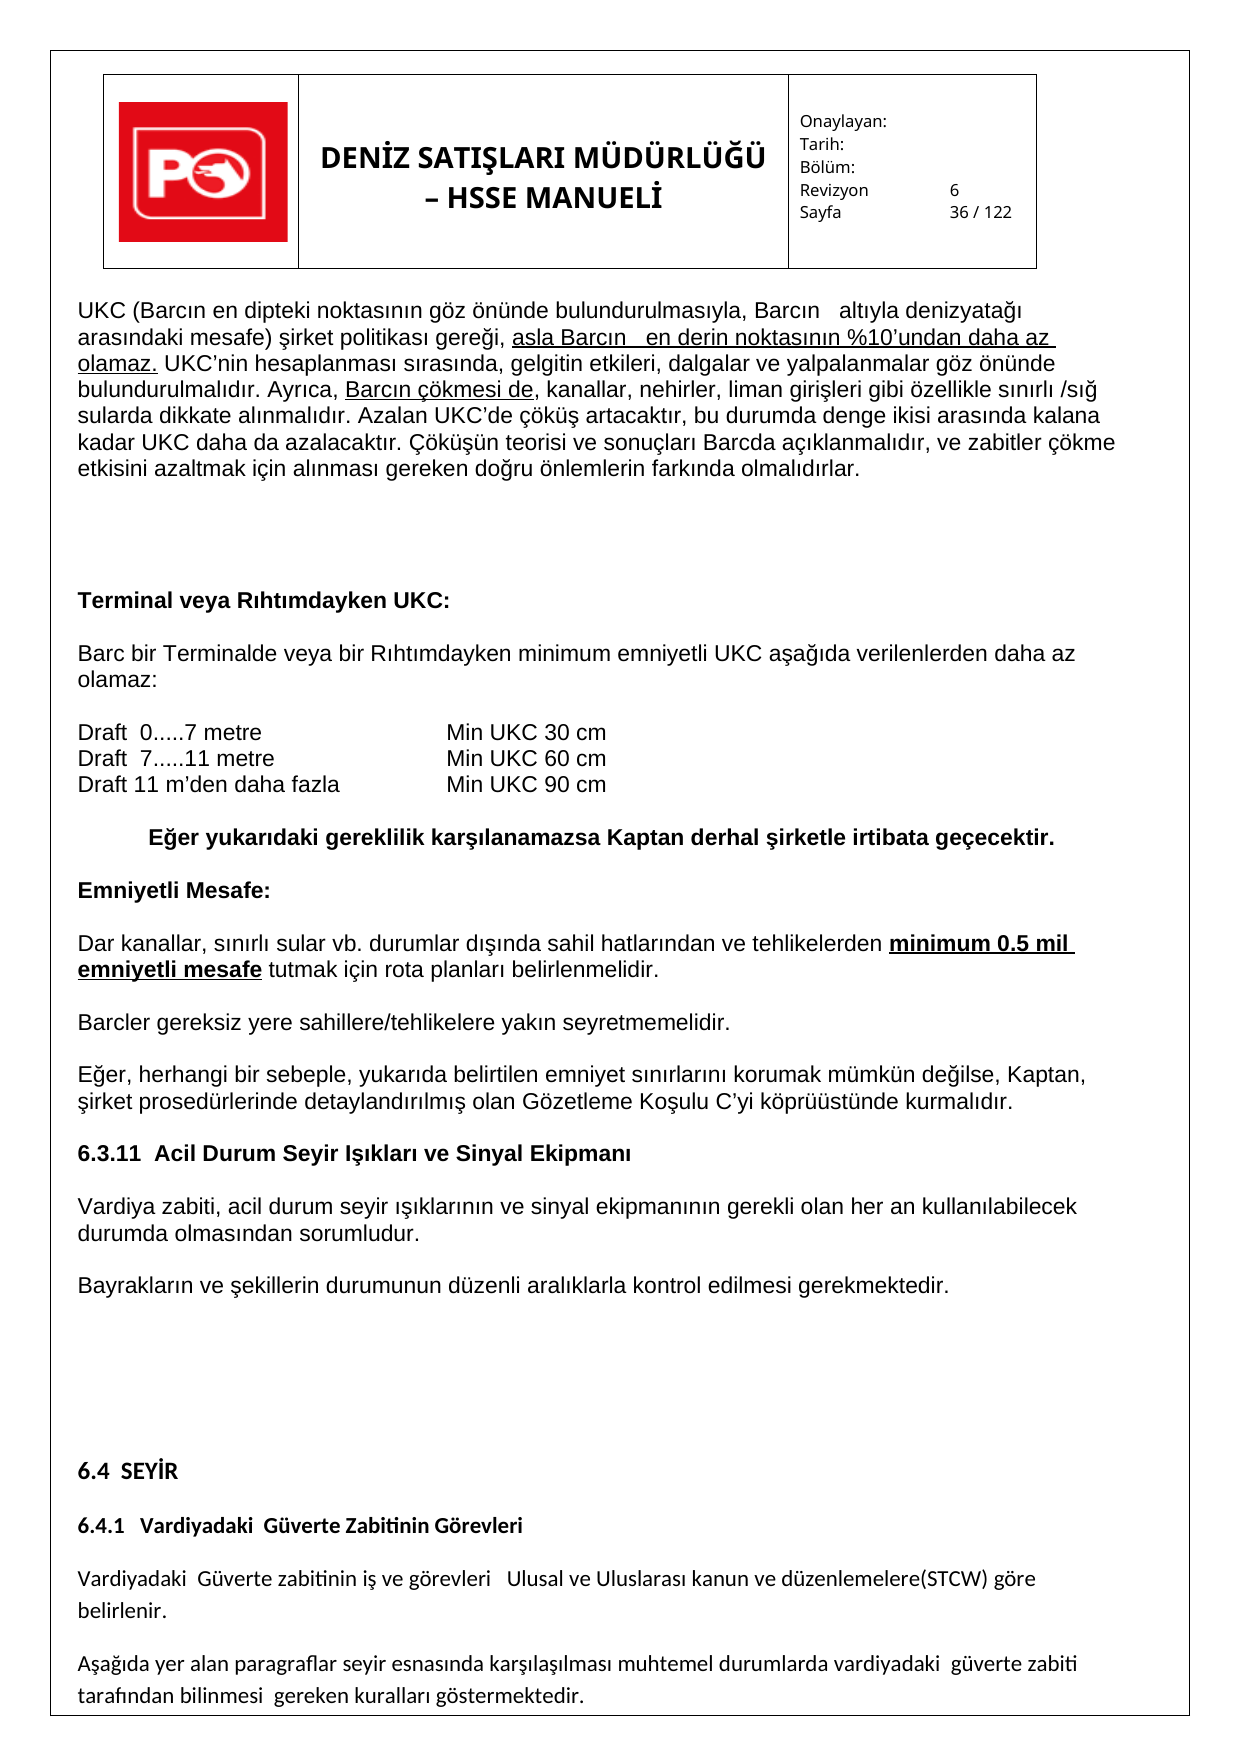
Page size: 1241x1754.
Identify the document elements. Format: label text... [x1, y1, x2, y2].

text Draft 7.....11 metre Min UKC 60 cm [77, 745, 1126, 771]
text Terminal veya Rıhtımdayken UKC: [77, 587, 1126, 613]
text UKC (Barcın en dipteki noktasının göz önünde bulundurulmasıyla, Barcın altıyla denizyatağı arasındaki mesafe) şirket politikası gereği, asla Barcın en derin noktasının %10’undan daha az olamaz. UKC’nin hesaplanması sırasında, gelgitin etkileri, dalgalar ve yalpalanmalar göz önünde bulundurulmalıdır. Ayrıca, Barcın çökmesi de, kanallar, nehirler, liman girişleri gibi özellikle sınırlı /sığ sularda dikkate alınmalıdır. Azalan UKC’de çöküş artacaktır, bu durumda denge ikisi arasında kalana kadar UKC daha da azalacaktır. Çöküşün teorisi ve sonuçları Barcda açıklanmalıdır, ve zabitler çökme etkisini azaltmak için alınması gereken doğru önlemlerin farkında olmalıdırlar. [77, 297, 1126, 482]
text 6.4 SEYİR [77, 1455, 1126, 1486]
text Dar kanallar, sınırlı sular vb. durumlar dışında sahil hatlarından ve tehlikelerden minimum 0.5 mil emniyetli mesafe tutmak için rota planları belirlenmelidir. [77, 929, 1126, 982]
picture [118, 102, 288, 242]
text Barc bir Terminalde veya bir Rıhtımdayken minimum emniyetli UKC aşağıda verilenlerden daha az olamaz: [77, 640, 1126, 692]
text Emniyetli Mesafe: [77, 877, 1126, 903]
text Eğer yukarıdaki gereklilik karşılanamazsa Kaptan derhal şirketle irtibata geçecektir. [77, 824, 1126, 851]
text Barcler gereksiz yere sahillere/tehlikelere yakın seyretmemelidir. [77, 1009, 1126, 1035]
text Draft 0.....7 metre Min UKC 30 cm [77, 719, 1126, 745]
text 6.4.1 Vardiyadaki Güverte Zabitinin Görevleri [77, 1511, 1126, 1539]
text Vardiya zabiti, acil durum seyir ışıklarının ve sinyal ekipmanının gerekli olan her an kullanılabilecek durumda olmasından sorumludur. [77, 1193, 1126, 1246]
text Vardiyadaki Güverte zabitinin iş ve görevleri Ulusal ve Uluslarası kanun ve düzenlemelere(STCW) göre belirlenir. [77, 1564, 1126, 1624]
text Eğer, herhangi bir sebeple, yukarıda belirtilen emniyet sınırlarını korumak mümkün değilse, Kaptan, şirket prosedürlerinde detaylandırılmış olan Gözetleme Koşulu C’yi köprüüstünde kurmalıdır. [77, 1061, 1126, 1114]
text Bayrakların ve şekillerin durumunun düzenli aralıklarla kontrol edilmesi gerekmektedir. [77, 1272, 1126, 1298]
text 6.3.11 Acil Durum Seyir Işıkları ve Sinyal Ekipmanı [77, 1140, 1126, 1167]
text Draft 11 m’den daha fazla Min UKC 90 cm [77, 771, 1126, 798]
text Aşağıda yer alan paragraflar seyir esnasında karşılaşılması muhtemel durumlarda vardiyadaki güverte zabiti tarafından bilinmesi gereken kuralları göstermektedir. [77, 1649, 1126, 1709]
